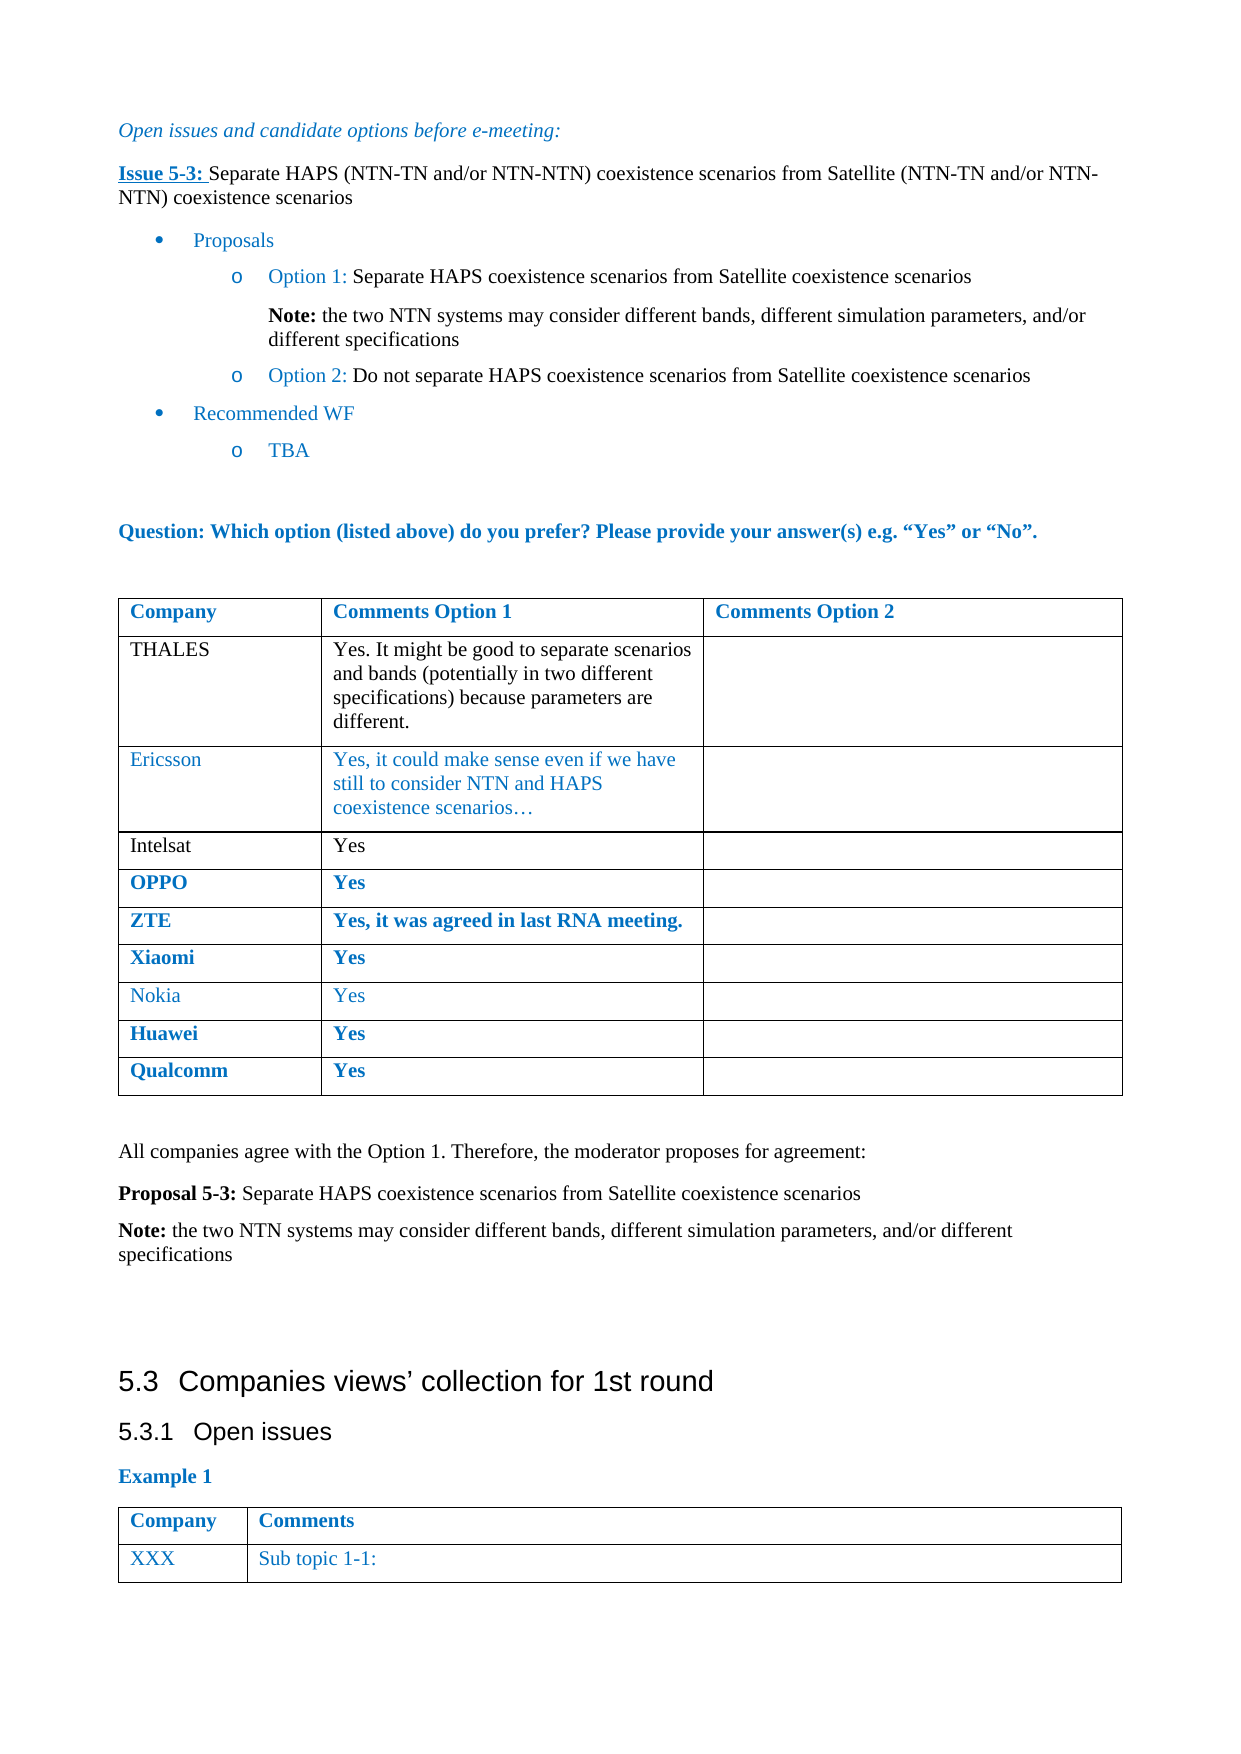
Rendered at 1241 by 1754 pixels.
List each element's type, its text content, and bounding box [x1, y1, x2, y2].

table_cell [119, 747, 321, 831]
list Proposals [156, 228, 1122, 252]
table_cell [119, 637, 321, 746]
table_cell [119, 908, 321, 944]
subtitle Companies views’ collection for 1st round [118, 1364, 1122, 1398]
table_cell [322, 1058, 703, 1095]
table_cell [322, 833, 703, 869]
text Open issues and candidate options before e-meeting: [118, 118, 1122, 142]
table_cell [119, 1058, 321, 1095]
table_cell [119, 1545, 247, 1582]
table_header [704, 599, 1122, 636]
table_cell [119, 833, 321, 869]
text Note: the two NTN systems may consider different bands, different simulation parameters, and/or different specifications [118, 1218, 1122, 1266]
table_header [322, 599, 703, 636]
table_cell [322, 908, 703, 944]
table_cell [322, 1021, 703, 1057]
text Issue 5-3: Separate HAPS (NTN-TN and/or NTN-NTN) coexistence scenarios from Satellite (NTN-TN and/or NTN-NTN) coexistence scenarios [118, 161, 1122, 209]
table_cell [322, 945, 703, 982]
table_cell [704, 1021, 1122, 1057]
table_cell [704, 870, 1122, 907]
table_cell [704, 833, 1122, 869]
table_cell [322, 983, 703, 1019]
text Question: Which option (listed above) do you prefer? Please provide your answer(s) e.g. “Yes” or “No”. [118, 519, 1122, 543]
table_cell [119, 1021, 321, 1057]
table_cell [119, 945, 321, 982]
list Recommended WF [156, 401, 1122, 425]
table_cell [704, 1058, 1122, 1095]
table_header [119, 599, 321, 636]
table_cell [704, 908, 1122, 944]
text Example 1 [118, 1464, 1122, 1488]
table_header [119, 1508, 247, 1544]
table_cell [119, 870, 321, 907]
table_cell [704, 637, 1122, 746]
text All companies agree with the Option 1. Therefore, the moderator proposes for agreement: [118, 1138, 1122, 1163]
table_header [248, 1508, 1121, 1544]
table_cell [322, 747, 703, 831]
text Proposal 5-3: Separate HAPS coexistence scenarios from Satellite coexistence scenarios [118, 1181, 1122, 1205]
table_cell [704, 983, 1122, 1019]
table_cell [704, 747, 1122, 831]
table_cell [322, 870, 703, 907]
list Note: the two NTN systems may consider different bands, different simulation parameters, and/or different specifications [268, 302, 1122, 351]
list Option 2: Do not separate HAPS coexistence scenarios from Satellite coexistence scenarios [231, 363, 1122, 389]
list TBA [231, 438, 1122, 464]
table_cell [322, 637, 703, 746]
list Option 1: Separate HAPS coexistence scenarios from Satellite coexistence scenarios [231, 264, 1122, 290]
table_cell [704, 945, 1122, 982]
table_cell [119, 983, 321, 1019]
subtitle Open issues [118, 1416, 1122, 1445]
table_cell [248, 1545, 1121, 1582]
